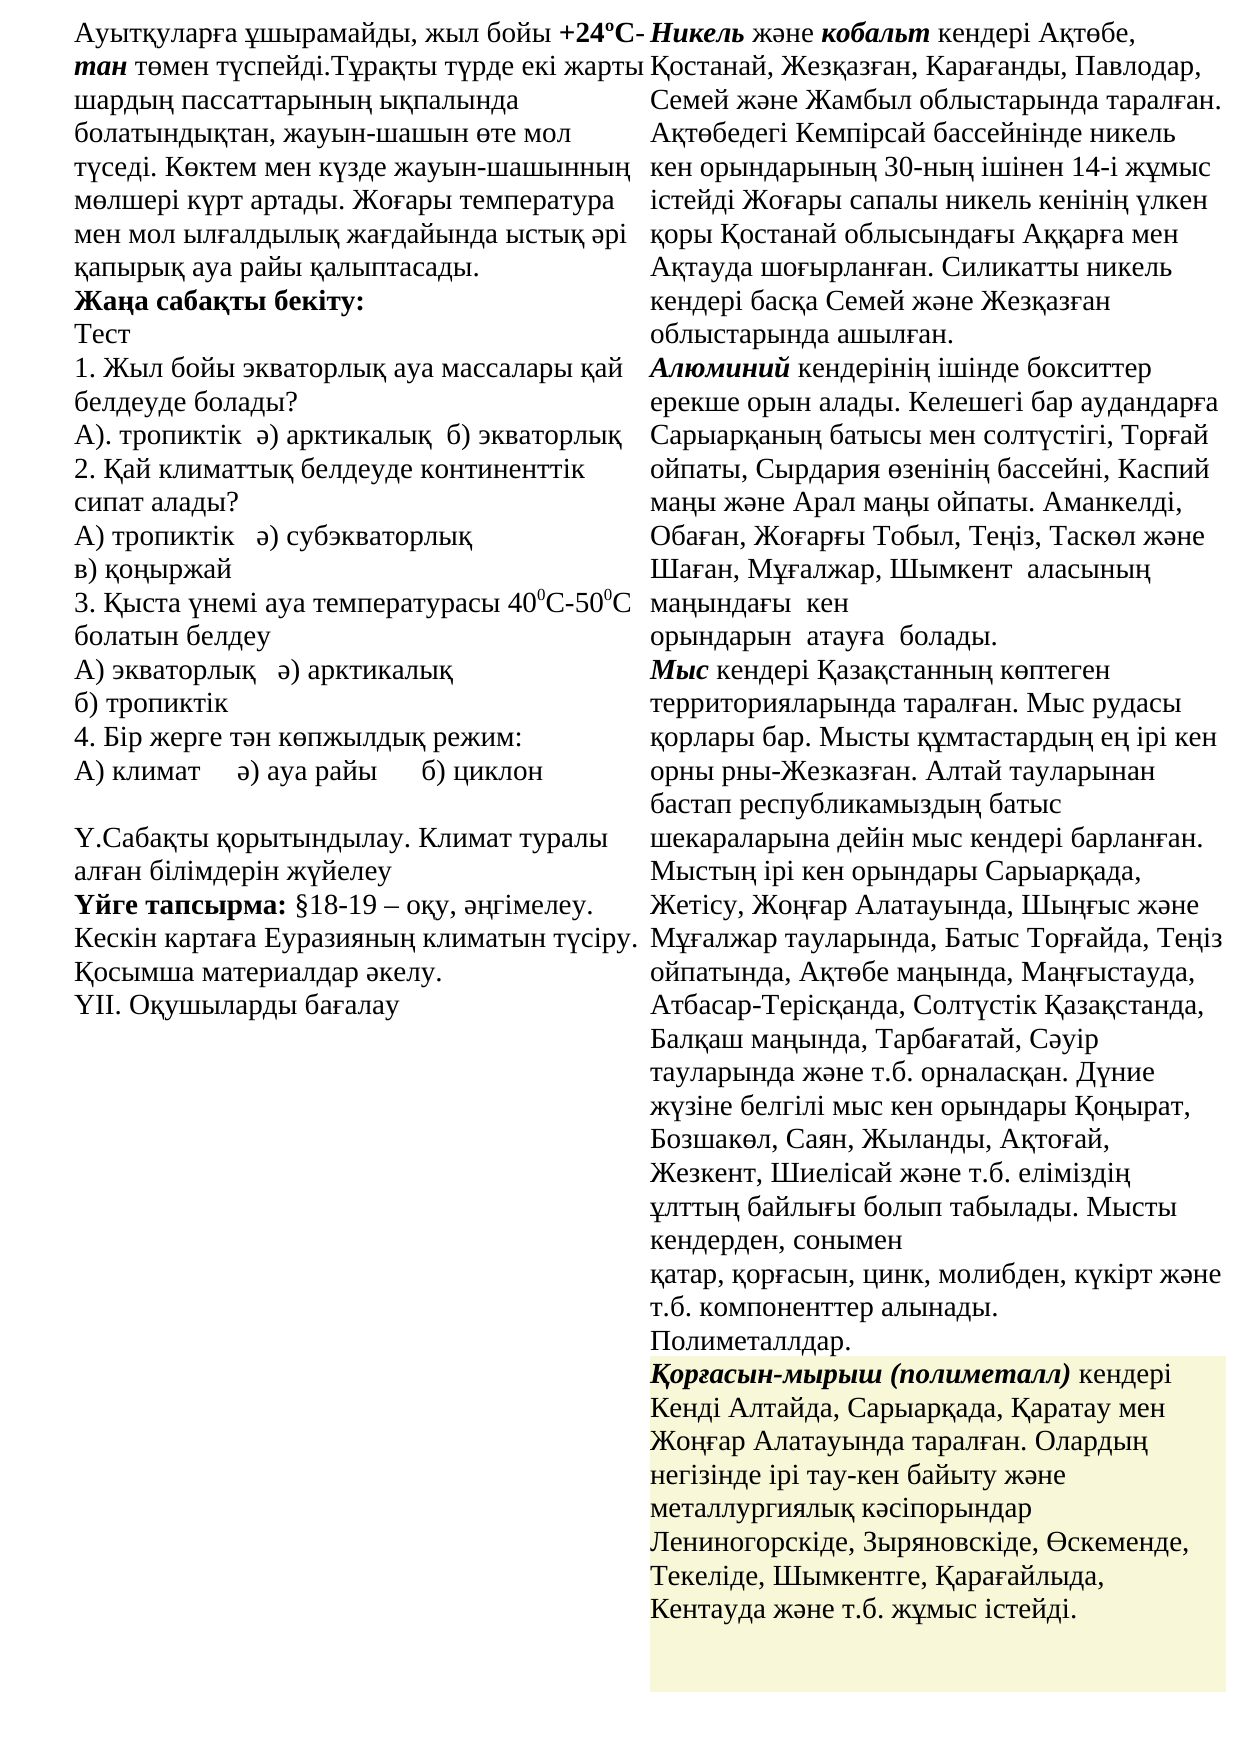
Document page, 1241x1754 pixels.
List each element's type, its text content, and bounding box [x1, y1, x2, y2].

text А) тропиктік ә) субэкваторлық [74, 518, 649, 551]
text 3. Қыста үнемі ауа температурасы 400С-500С болатын белдеу [74, 585, 649, 652]
text Ү.Сабақты қорытындылау. Климат туралы алған білімдерін жүйелеу [74, 820, 649, 887]
text Полиметаллдар. [650, 1323, 1226, 1356]
text в) қоңыржай [74, 551, 649, 585]
text 2. Қай климаттық белдеуде континенттік сипат алады? [74, 451, 649, 518]
text Никель және кобальт кендері Ақтөбе, Қостанай, Жезқазған, Карағанды, Павлодар, Семей және Жамбыл облыстарында таралған. Ақтөбедегі Кемпірсай бассейнінде никель кен орындарының 30-ның ішінен 14-і жұмыс істейді Жоғары сапалы никель кенінің үлкен қоры Қостанай облысындағы Аққарға мен Ақтауда шоғырланған. Силикатты никель кендері басқа Семей және Жезқазған облыстарында ашылған. Алюминий кендерінің ішінде бокситтер ерекше орын алады. Келешегі бар аудандарға Сарыарқаның батысы мен солтүстігі, Торғай ойпаты, Сырдария өзенінің бассейні, Каспий маңы және Арал маңы ойпаты. Аманкелді, Обаған, Жоғарғы Тобыл, Теңіз, Таскөл және Шаған, Мұғалжар, Шымкент аласының маңындағы кен [650, 15, 1226, 618]
text А) климат ә) ауа райы б) циклон [74, 753, 649, 786]
text Жаңа сабақты бекіту: [74, 283, 649, 317]
text б) тропиктік [74, 686, 649, 719]
text А) экваторлық ә) арктикалық [74, 652, 649, 686]
text қатар, қорғасын, цинк, молибден, күкірт және т.б. компоненттер алынады. [650, 1256, 1226, 1323]
text 1. Жыл бойы экваторлық ауа массалары қай белдеуде болады? [74, 350, 649, 417]
text ҮІІ. Оқушыларды бағалау [74, 987, 649, 1021]
text Үйге тапсырма: §18-19 – оқу, әңгімелеу. Кескін картаға Еуразияның климатын түсіру. Қосымша материалдар әкелу. [74, 887, 649, 987]
text 4. Бір жерге тән көпжылдық режим: [74, 719, 649, 753]
text Ауытқуларға ұшырамайды, жыл бойы +24ºС-тан төмен түспейді.Тұрақты түрде екі жарты шардың пассаттарының ықпалында болатындықтан, жауын-шашын өте мол түседі. Көктем мен күзде жауын-шашынның мөлшері күрт артады. Жоғары температура мен мол ылғалдылық жағдайында ыстық әрі қапырық ауа райы қалыптасады. [74, 15, 649, 283]
text орындарын атауға болады. [650, 618, 1226, 652]
text Қорғасын-мырыш (полиметалл) кендері Кенді Алтайда, Сарыарқада, Қаратау мен Жоңғар Алатауында таралған. Олардың негізінде ірі тау-кен байыту және металлургиялық кәсіпорындар Лениногорскіде, Зыряновскіде, Өскеменде, Текеліде, Шымкентге, Қарағайлыда, Кентауда және т.б. жұмыс істейді. [650, 1356, 1226, 1625]
text А). тропиктік ә) арктикалық б) экваторлық [74, 417, 649, 451]
text Мыс кендері Қазақстанның көптеген территорияларында таралған. Мыс рудасы қорлары бар. Мысты құмтастардың ең ірі кен орны рны-Жезказған. Алтай тауларынан бастап республикамыздың батыс шекараларына дейін мыс кендері барланған. Мыстың ірі кен орындары Сарыарқада, Жетісу, Жоңғар Алатауында, Шыңғыс және Мұғалжар тауларында, Батыс Торғайда, Теңіз ойпатында, Ақтөбе маңында, Маңғыстауда, Атбасар-Терісқанда, Солтүстік Қазақстанда, Балқаш маңында, Тарбағатай, Сәуір тауларында және т.б. орналасқан. Дүние жүзіне белгілі мыс кен орындары Қоңырат, Бозшакөл, Саян, Жыланды, Ақтоғай, Жезкент, Шиелісай және т.б. еліміздің ұлттың байлығы болып табылады. Мысты кендерден, сонымен [650, 652, 1226, 1256]
text Тест [74, 317, 649, 350]
